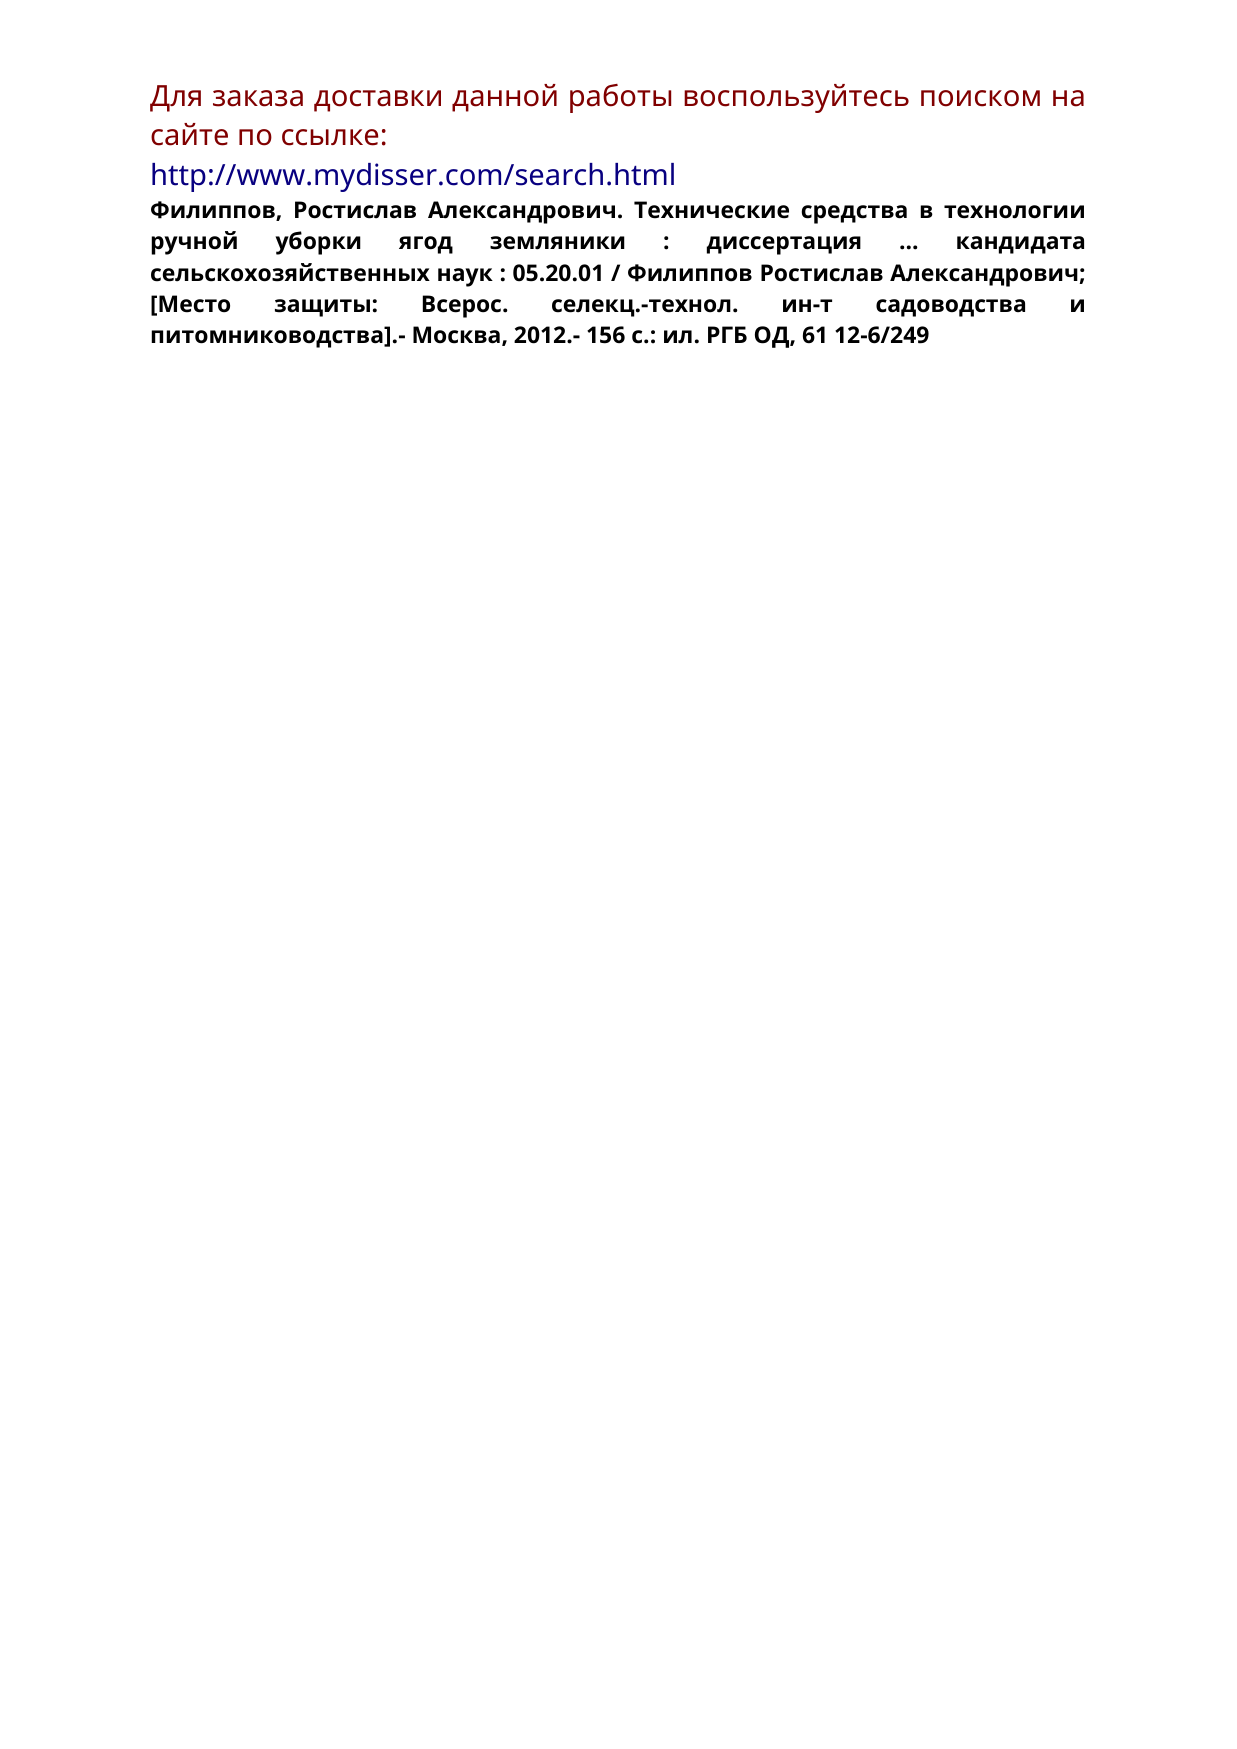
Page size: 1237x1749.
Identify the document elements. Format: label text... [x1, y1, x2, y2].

text Филиппов, Ростислав Александрович. Технические средства в технологии ручной уборки ягод земляники : диссертация ... кандидата сельскохозяйственных наук : 05.20.01 / Филиппов Ростислав Александрович; [Место защиты: Всерос. селекц.-технол. ин-т садоводства и питомниководства].- Москва, 2012.- 156 с.: ил. РГБ ОД, 61 12-6/249 [150, 194, 1086, 350]
